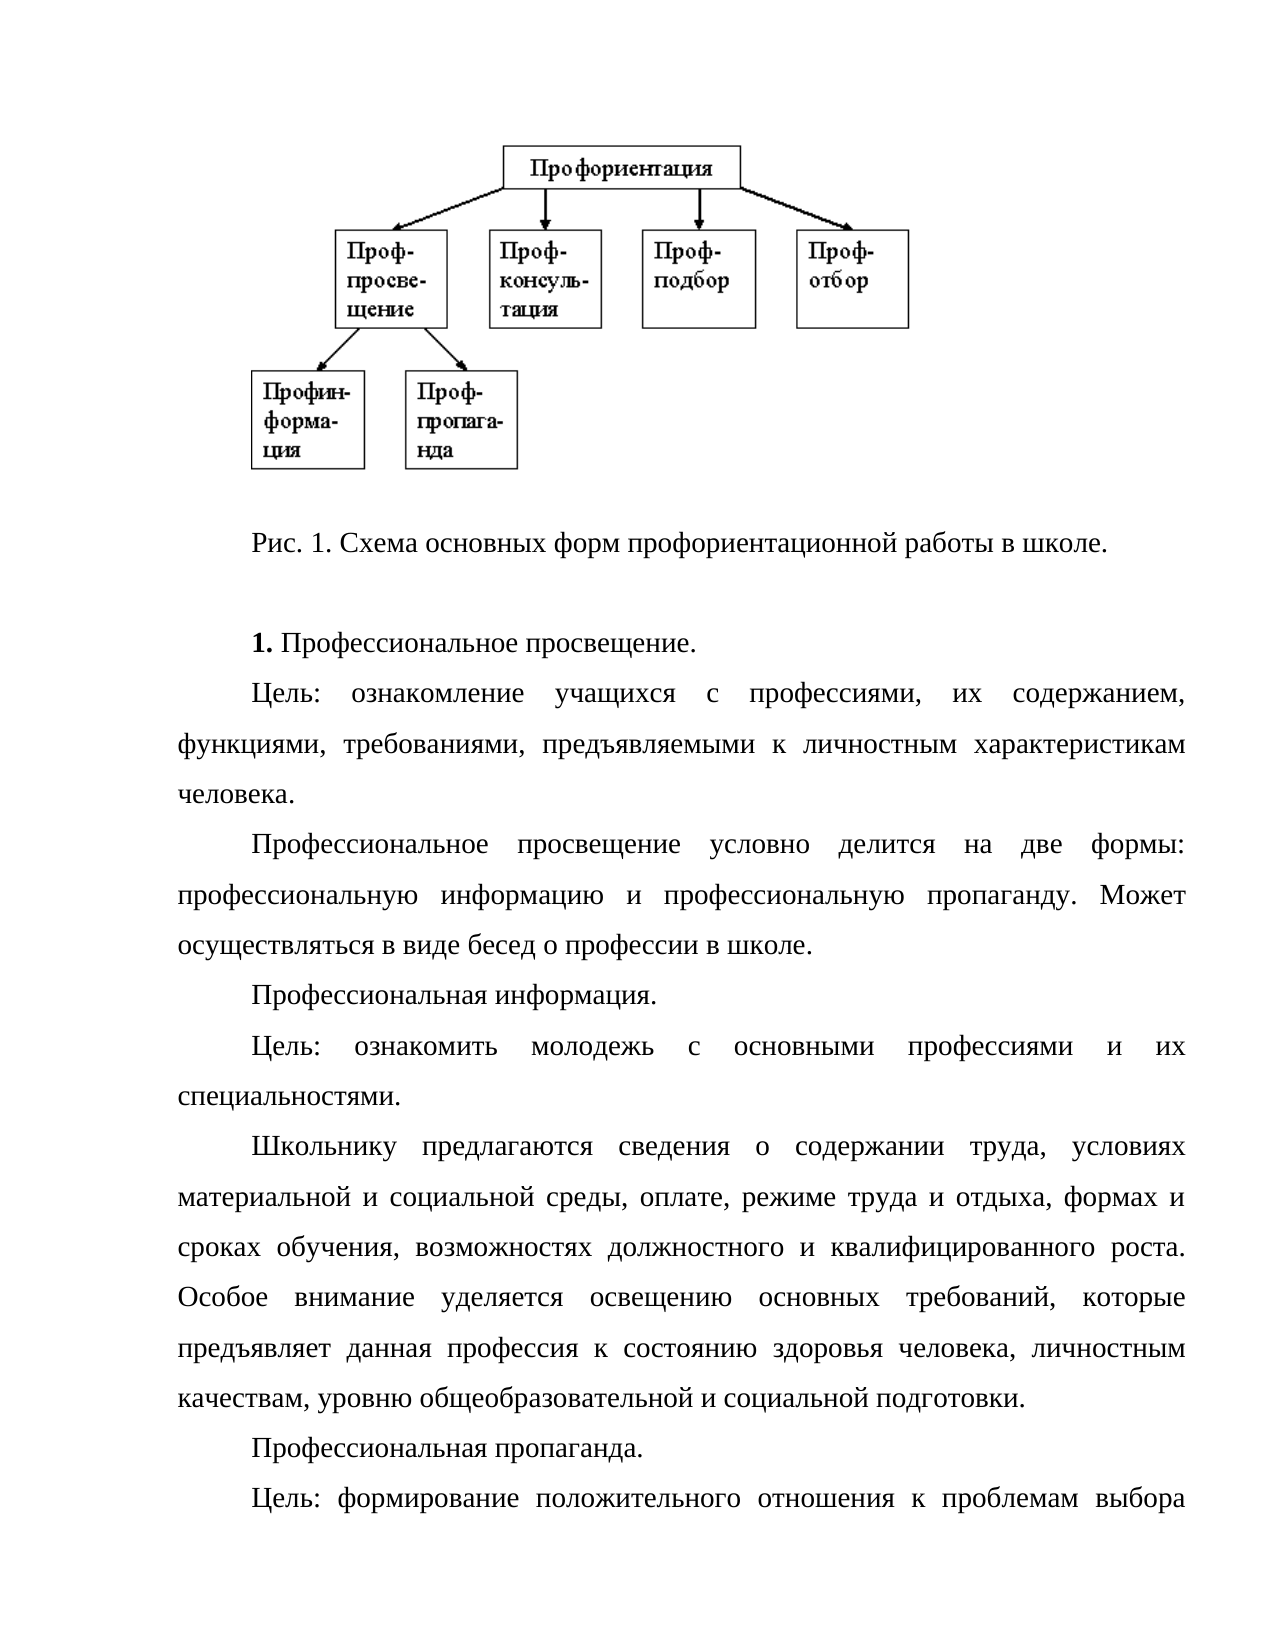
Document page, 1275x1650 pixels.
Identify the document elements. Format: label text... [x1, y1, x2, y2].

text Школьнику предлагаются сведения о содержании труда, условиях материальной и социальной среды, оплате, режиме труда и отдыха, формах и сроках обучения, возможностях должностного и квалифицированного роста. Особое внимание уделяется освещению основных требований, которые предъявляет данная профессия к состоянию здоровья человека, личностным качествам, уровню общеобразовательной и социальной подготовки. [177, 1128, 1186, 1413]
text 1. Профессиональное просвещение. [177, 625, 1186, 659]
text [177, 1481, 1186, 1514]
text Профессиональная информация. [177, 977, 1186, 1011]
text Цель: ознакомление учащихся с профессиями, их содержанием, функциями, требованиями, предъявляемыми к личностным характеристикам человека. [177, 676, 1186, 810]
text Профессиональная пропаганда. [177, 1430, 1186, 1464]
text Профессиональное просвещение условно делится на две формы: профессиональную информацию и профессиональную пропаганду. Может осуществляться в виде бесед о профессии в школе. [177, 827, 1186, 961]
text Цель: ознакомить молодежь с основными профессиями и их специальностями. [177, 1028, 1186, 1112]
text Рис. 1. Схема основных форм профориентационной работы в школе. [177, 525, 1186, 558]
